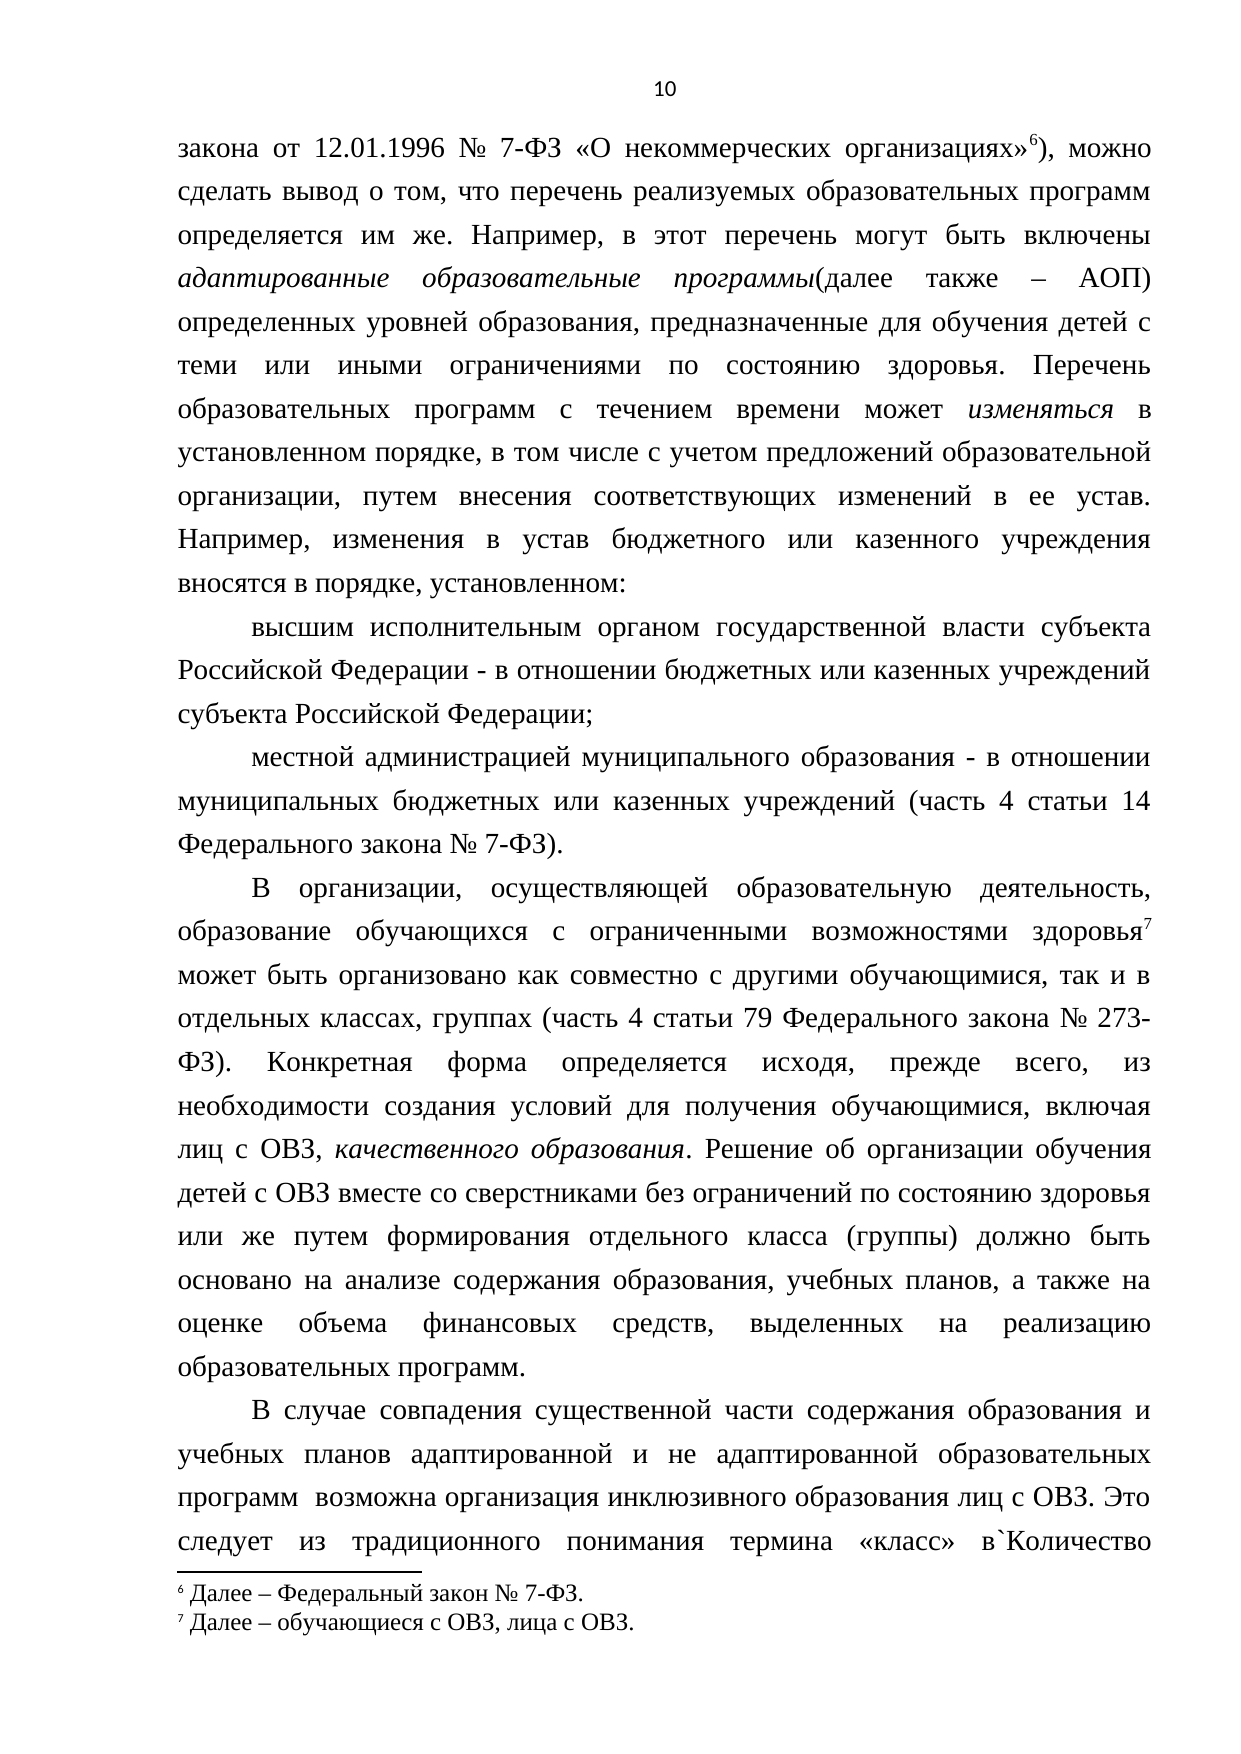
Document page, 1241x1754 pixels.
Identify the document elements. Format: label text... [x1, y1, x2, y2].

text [177, 130, 1152, 599]
text В организации, осуществляющей образовательную деятельность, образование обучающихся с ограниченными возможностями здоровья может быть организовано как совместно с другими обучающимися, так и в отдельных классах, группах (часть 4 статьи 79 Федерального закона № 273-ФЗ). Конкретная форма определяется исходя, прежде всего, из необходимости создания условий для получения обучающимися, включая лиц с ОВЗ, качественного образования. Решение об организации обучения детей с ОВЗ вместе со сверстниками без ограничений по состоянию здоровья или же путем формирования отдельного класса (группы) должно быть основано на анализе содержания образования, учебных планов, а также на оценке объема финансовых средств, выделенных на реализацию образовательных программ. [177, 870, 1152, 1382]
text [177, 1392, 1152, 1557]
text высшим исполнительным органом государственной власти субъекта Российской Федерации - в отношении бюджетных или казенных учреждений субъекта Российской Федерации; [177, 609, 1152, 729]
text местной администрацией муниципального образования - в отношении муниципальных бюджетных или казенных учреждений (часть 4 статьи 14 Федерального закона № 7-ФЗ). [177, 739, 1152, 860]
